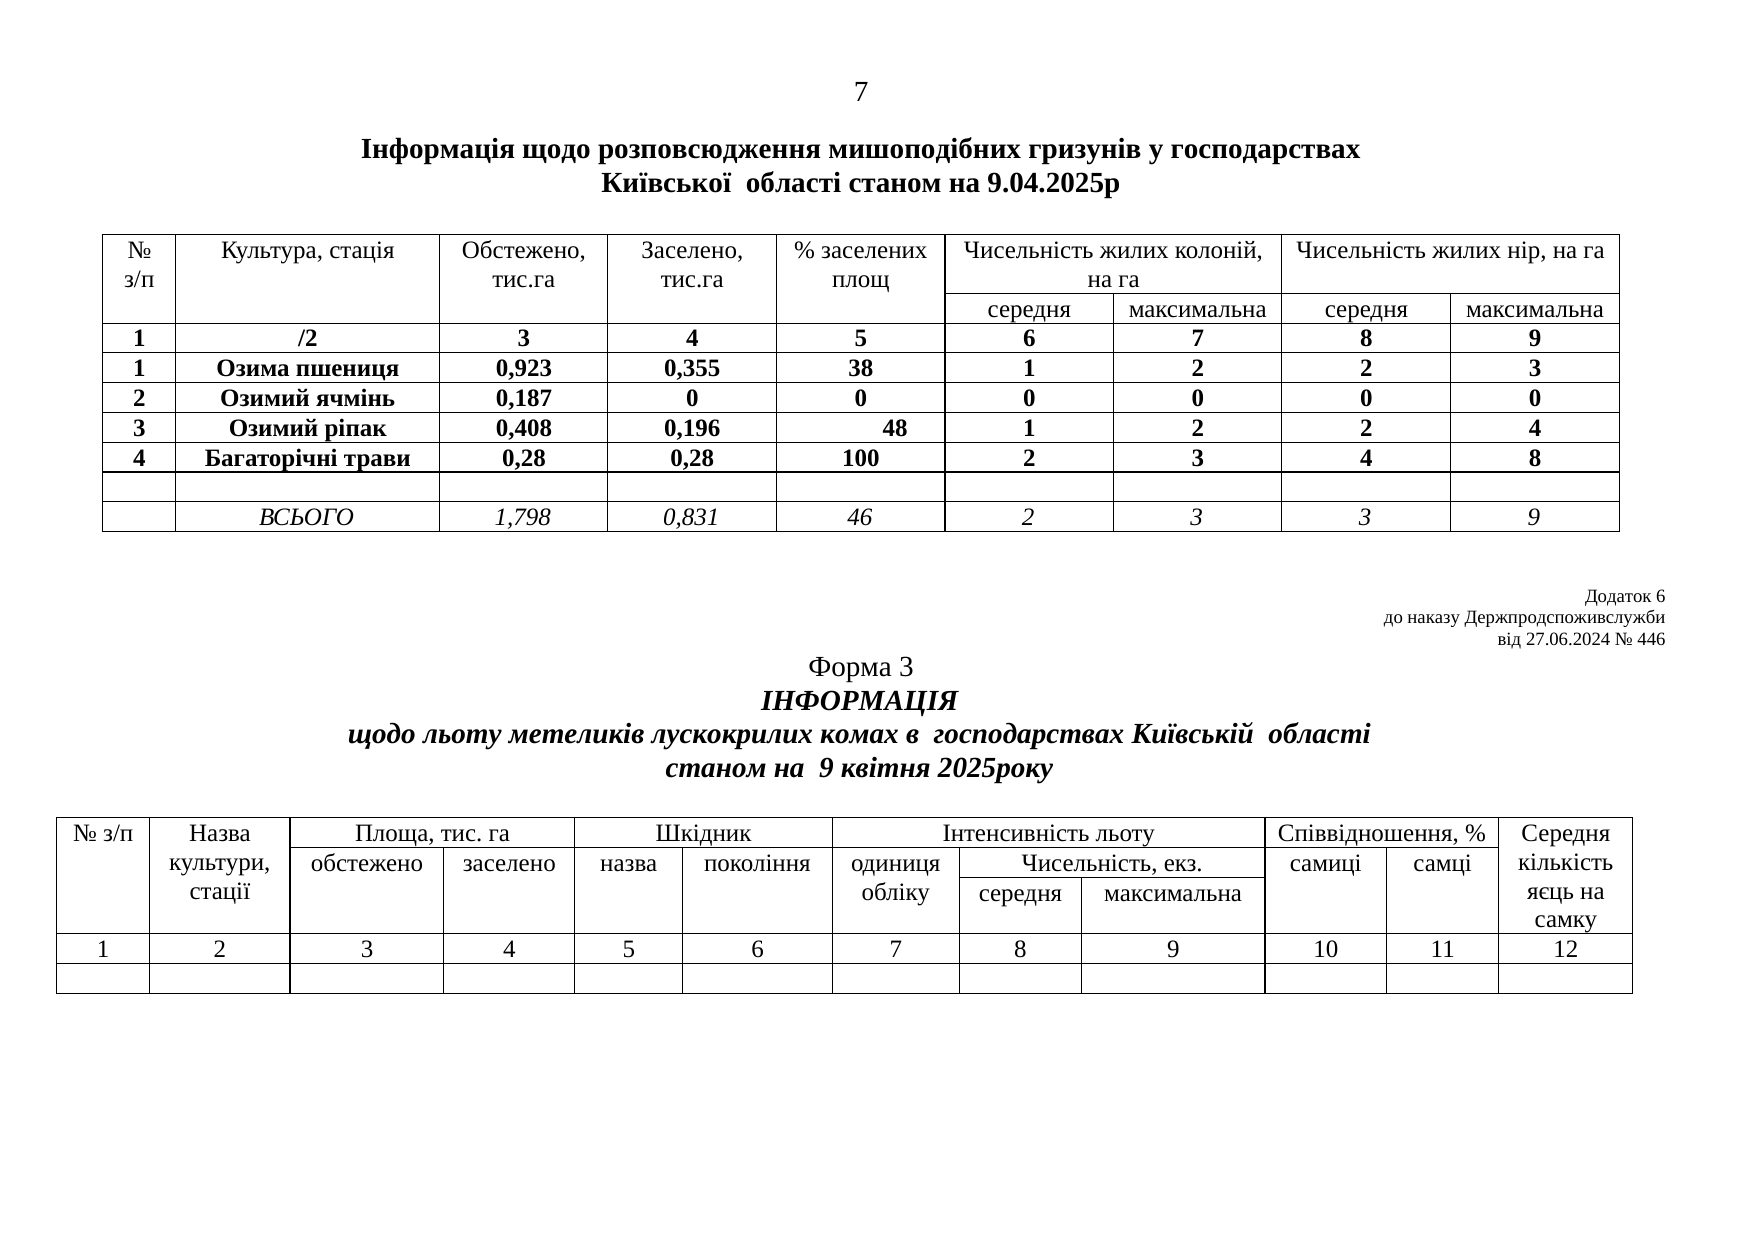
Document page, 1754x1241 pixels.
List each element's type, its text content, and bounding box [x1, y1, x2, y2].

table_cell 1 [57, 934, 149, 963]
table_cell [1282, 473, 1450, 501]
table_cell Озимий ячмінь [176, 383, 439, 412]
table_cell 2 [1114, 353, 1281, 382]
table_cell 0 [946, 383, 1113, 412]
text станом на 9 квітня 2025року [56, 750, 1665, 784]
table_cell 0 [1282, 383, 1450, 412]
text щодо льоту метеликів лускокрилих комах в господарствах Київській області [56, 717, 1665, 750]
table_cell Озима пшениця [176, 353, 439, 382]
table_cell 2 [946, 443, 1113, 471]
table_cell одиниця обліку [833, 848, 959, 933]
table_header Культура, стація [176, 235, 439, 322]
table_cell максимальна [1082, 878, 1264, 933]
table_header Середня кількість яєць на самку [1499, 818, 1632, 933]
table_cell 1 [946, 413, 1113, 442]
table_cell 0 [1451, 383, 1619, 412]
table_cell [683, 964, 832, 993]
text Інформація щодо розповсюдження мишоподібних гризунів у господарствах [56, 131, 1665, 165]
table_header Чисельність жилих нір, на га [1282, 235, 1619, 293]
table_cell 12 [1499, 934, 1632, 963]
table_cell 2 [103, 383, 175, 412]
table_cell 9 [1451, 502, 1619, 531]
table_cell 4 [608, 324, 776, 352]
table_cell середня [946, 294, 1113, 322]
table_cell 3 [1451, 353, 1619, 382]
table_header Інтенсивність льоту [833, 818, 1264, 847]
table_cell 11 [1387, 934, 1498, 963]
table_cell [1387, 964, 1498, 993]
table_cell [575, 964, 682, 993]
table_cell середня [960, 878, 1081, 933]
table_cell покоління [683, 848, 832, 933]
table_cell 0,196 [608, 413, 776, 442]
table_cell 9 [1082, 934, 1264, 963]
text до наказу Держпродспоживслужби [56, 606, 1665, 628]
table_cell 0,923 [440, 353, 607, 382]
table_cell 7 [1114, 324, 1281, 352]
table_cell [444, 964, 574, 993]
text Київської області станом на 9.04.2025р [56, 165, 1665, 198]
table_cell 2 [1282, 413, 1450, 442]
table_cell 4 [444, 934, 574, 963]
table_cell 2 [946, 502, 1113, 531]
table_cell 0,28 [440, 443, 607, 471]
table_cell 6 [946, 324, 1113, 352]
table_cell [833, 964, 959, 993]
table_cell 6 [683, 934, 832, 963]
table_cell [57, 964, 149, 993]
table_cell назва [575, 848, 682, 933]
table_header Чисельність жилих колоній, на га [946, 235, 1281, 293]
text ІНФОРМАЦІЯ [56, 683, 1665, 717]
table_cell [176, 473, 439, 501]
table_cell 48 [777, 413, 944, 442]
table_cell 3 [291, 934, 443, 963]
table_cell 4 [1282, 443, 1450, 471]
table_cell максимальна [1451, 294, 1619, 322]
table_cell [1082, 964, 1264, 993]
table_cell 8 [960, 934, 1081, 963]
table_header Співвідношення, % [1266, 818, 1498, 847]
table_cell 2 [1114, 413, 1281, 442]
table_cell 4 [1451, 413, 1619, 442]
table_cell 1,798 [440, 502, 607, 531]
table_cell 3 [103, 413, 175, 442]
table_cell 5 [777, 324, 944, 352]
table_cell середня [1282, 294, 1450, 322]
table_cell 0 [608, 383, 776, 412]
table_cell [103, 502, 175, 531]
table_cell 10 [1266, 934, 1386, 963]
table_cell 2 [150, 934, 289, 963]
table_cell 46 [777, 502, 944, 531]
table_cell 5 [575, 934, 682, 963]
table_cell 4 [103, 443, 175, 471]
table_cell 0,28 [608, 443, 776, 471]
table_cell 8 [1282, 324, 1450, 352]
table_cell 8 [1451, 443, 1619, 471]
table_cell 0,355 [608, 353, 776, 382]
table_cell [1266, 964, 1386, 993]
table_cell [103, 473, 175, 501]
table_header Назва культури, стації [150, 818, 289, 933]
table_cell 0 [1114, 383, 1281, 412]
table_cell [608, 473, 776, 501]
table_cell ВСЬОГО [176, 502, 439, 531]
table_header Шкідник [575, 818, 832, 847]
table_cell 3 [1114, 443, 1281, 471]
text Додаток 6 [1236, 585, 1665, 606]
table_cell 0,187 [440, 383, 607, 412]
text Форма 3 [56, 649, 1665, 683]
table_cell 3 [1282, 502, 1450, 531]
table_cell 2 [1282, 353, 1450, 382]
table_cell [777, 473, 944, 501]
table_cell 0 [777, 383, 944, 412]
text від 27.06.2024 № 446 [56, 628, 1665, 649]
table_cell [960, 964, 1081, 993]
table_cell 1 [103, 353, 175, 382]
table_cell самці [1387, 848, 1498, 933]
table_cell [1451, 473, 1619, 501]
table_cell Багаторічні трави [176, 443, 439, 471]
table_cell 3 [440, 324, 607, 352]
table_cell [150, 964, 289, 993]
table_cell 1 [946, 353, 1113, 382]
table_cell Озимий ріпак [176, 413, 439, 442]
table_header № з/п [57, 818, 149, 933]
table_cell [1499, 964, 1632, 993]
table_cell 38 [777, 353, 944, 382]
table_cell [1114, 473, 1281, 501]
table_cell 100 [777, 443, 944, 471]
table_cell 0,831 [608, 502, 776, 531]
table_header Площа, тис. га [291, 818, 574, 847]
table_cell 1 [103, 324, 175, 352]
table_cell [440, 473, 607, 501]
table_cell 7 [833, 934, 959, 963]
table_cell [946, 473, 1113, 501]
table_cell /2 [176, 324, 439, 352]
table_cell обстежено [291, 848, 443, 933]
table_cell максимальна [1114, 294, 1281, 322]
table_cell 0,408 [440, 413, 607, 442]
table_cell Чисельність, екз. [960, 848, 1264, 877]
table_header % заселених площ [777, 235, 944, 322]
table_cell 9 [1451, 324, 1619, 352]
table_cell заселено [444, 848, 574, 933]
table_header № з/п [103, 235, 175, 322]
table_cell самиці [1266, 848, 1386, 933]
table_cell 3 [1114, 502, 1281, 531]
table_cell [291, 964, 443, 993]
table_header Заселено, тис.га [608, 235, 776, 322]
table_header Обстежено, тис.га [440, 235, 607, 322]
